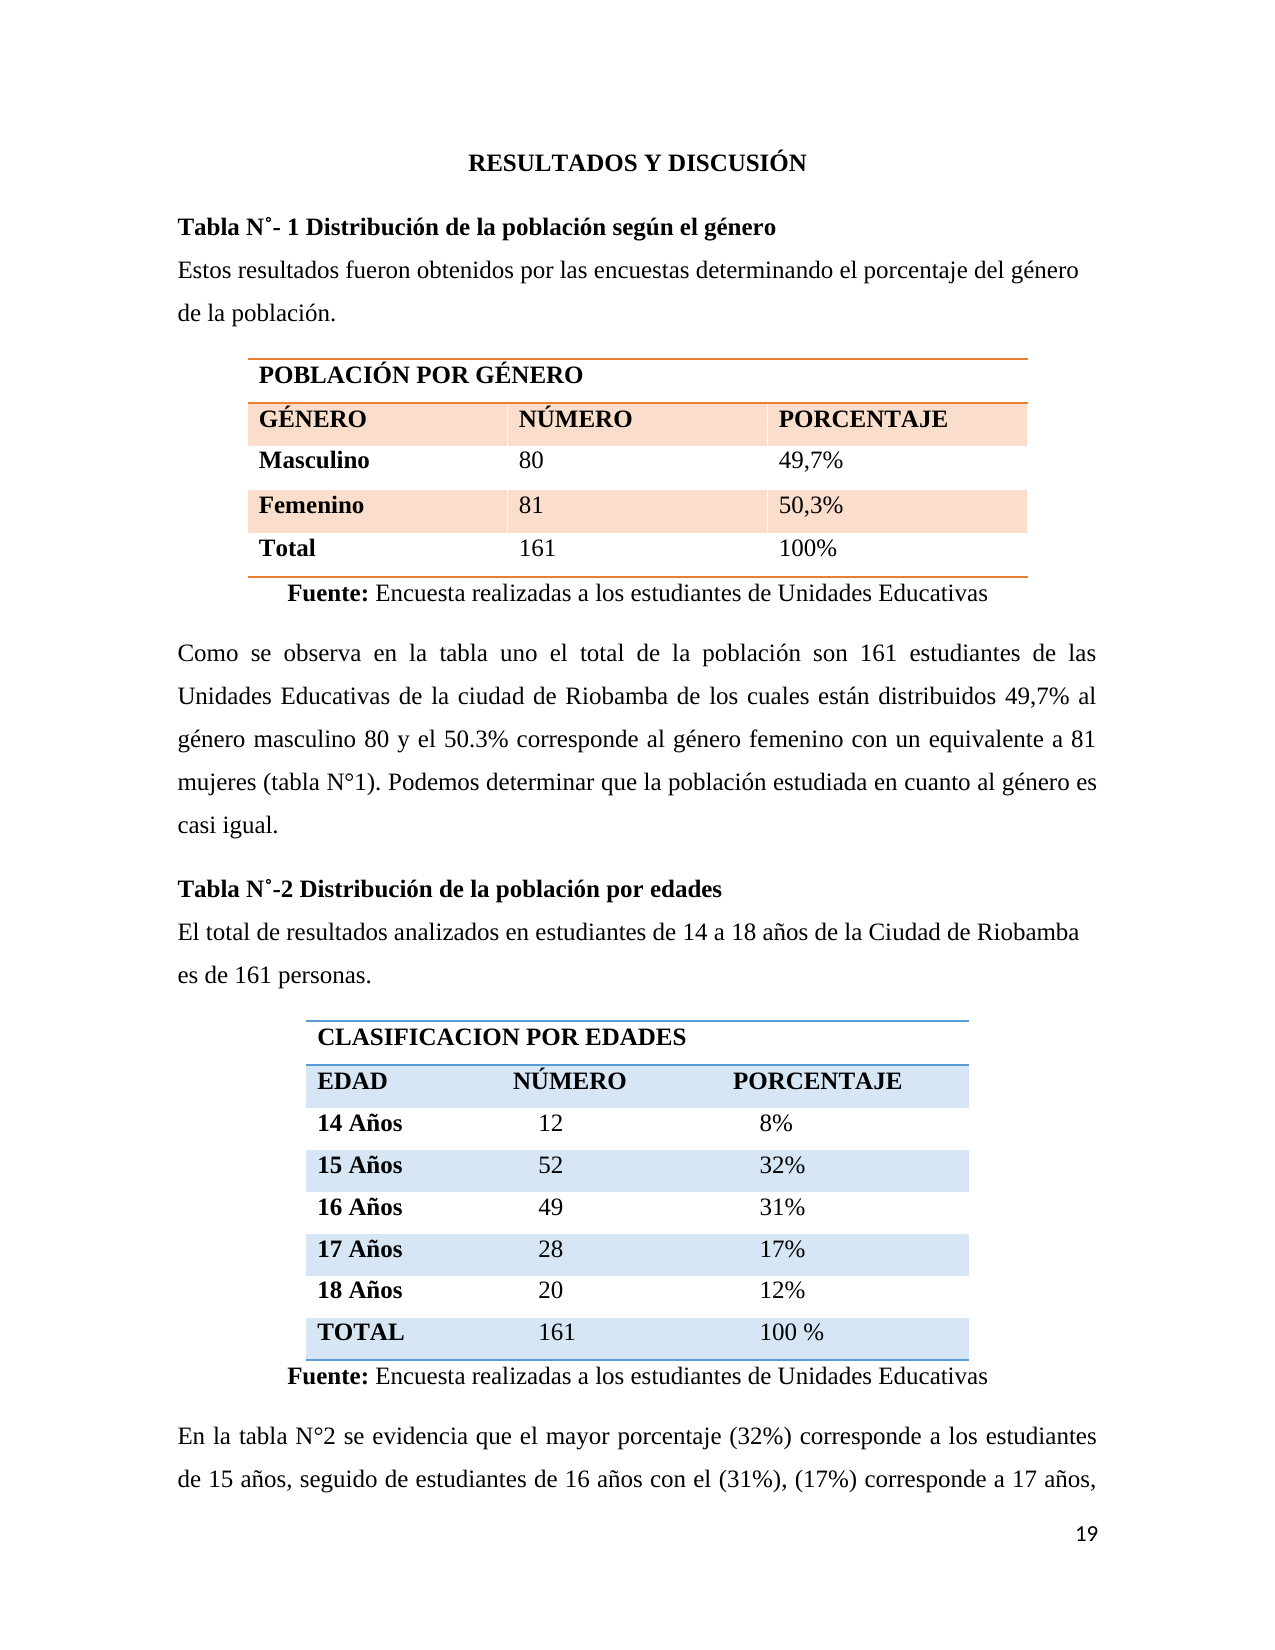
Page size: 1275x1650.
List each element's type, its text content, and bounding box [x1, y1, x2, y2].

table_cell 52 [527, 1150, 748, 1192]
table_header CLASIFICACION POR EDADES [306, 1022, 969, 1064]
table_cell 17 Años [306, 1234, 527, 1276]
text Estos resultados fueron obtenidos por las encuestas determinando el porcentaje del género de la población. [177, 255, 1098, 327]
table_cell 32% [748, 1150, 969, 1192]
table_cell 14 Años [306, 1108, 527, 1150]
table_cell 15 Años [306, 1150, 527, 1192]
table_cell 100 % [748, 1318, 969, 1359]
subtitle Tabla N˚- 1 Distribución de la población según el género [177, 212, 1098, 240]
table_cell 31% [748, 1192, 969, 1234]
table_cell Total [248, 533, 507, 576]
table_cell 17% [748, 1234, 969, 1276]
table_cell 28 [527, 1234, 748, 1276]
table_cell 100% [768, 533, 1027, 576]
text Como se observa en la tabla uno el total de la población son 161 estudiantes de las Unidades Educativas de la ciudad de Riobamba de los cuales están distribuidos 49,7% al género masculino 80 y el 50.3% corresponde al género femenino con un equivalente a 81 mujeres (tabla N°1). Podemos determinar que la población estudiada en cuanto al género es casi igual. [177, 638, 1098, 839]
table_cell 20 [527, 1276, 748, 1317]
table_cell EDAD NÚMERO PORCENTAJE [306, 1066, 969, 1108]
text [177, 1421, 1098, 1493]
table_cell 50,3% [768, 490, 1027, 533]
text Fuente: Encuesta realizadas a los estudiantes de Unidades Educativas [177, 578, 1098, 607]
table_cell 16 Años [306, 1192, 527, 1234]
table_cell PORCENTAJE [768, 404, 1027, 446]
table_cell Masculino [248, 446, 507, 490]
table_cell 80 [508, 446, 767, 490]
table_cell 12 [527, 1108, 748, 1150]
table_cell 49 [527, 1192, 748, 1234]
table_cell 161 [527, 1318, 748, 1359]
text Fuente: Encuesta realizadas a los estudiantes de Unidades Educativas [177, 1361, 1098, 1390]
table_cell 8% [748, 1108, 969, 1150]
table_cell NÚMERO [508, 404, 767, 446]
table_cell 49,7% [768, 446, 1027, 490]
table_cell Femenino [248, 490, 507, 533]
text El total de resultados analizados en estudiantes de 14 a 18 años de la Ciudad de Riobamba es de 161 personas. [177, 917, 1098, 989]
subtitle RESULTADOS Y DISCUSIÓN [177, 148, 1098, 176]
subtitle Tabla N˚-2 Distribución de la población por edades [177, 874, 1098, 903]
table_cell 161 [508, 533, 767, 576]
table_header POBLACIÓN POR GÉNERO [248, 360, 1027, 402]
table_cell TOTAL [306, 1318, 527, 1359]
table_cell GÉNERO [248, 404, 507, 446]
table_cell 12% [748, 1276, 969, 1317]
table_cell 18 Años [306, 1276, 527, 1317]
table_cell 81 [508, 490, 767, 533]
